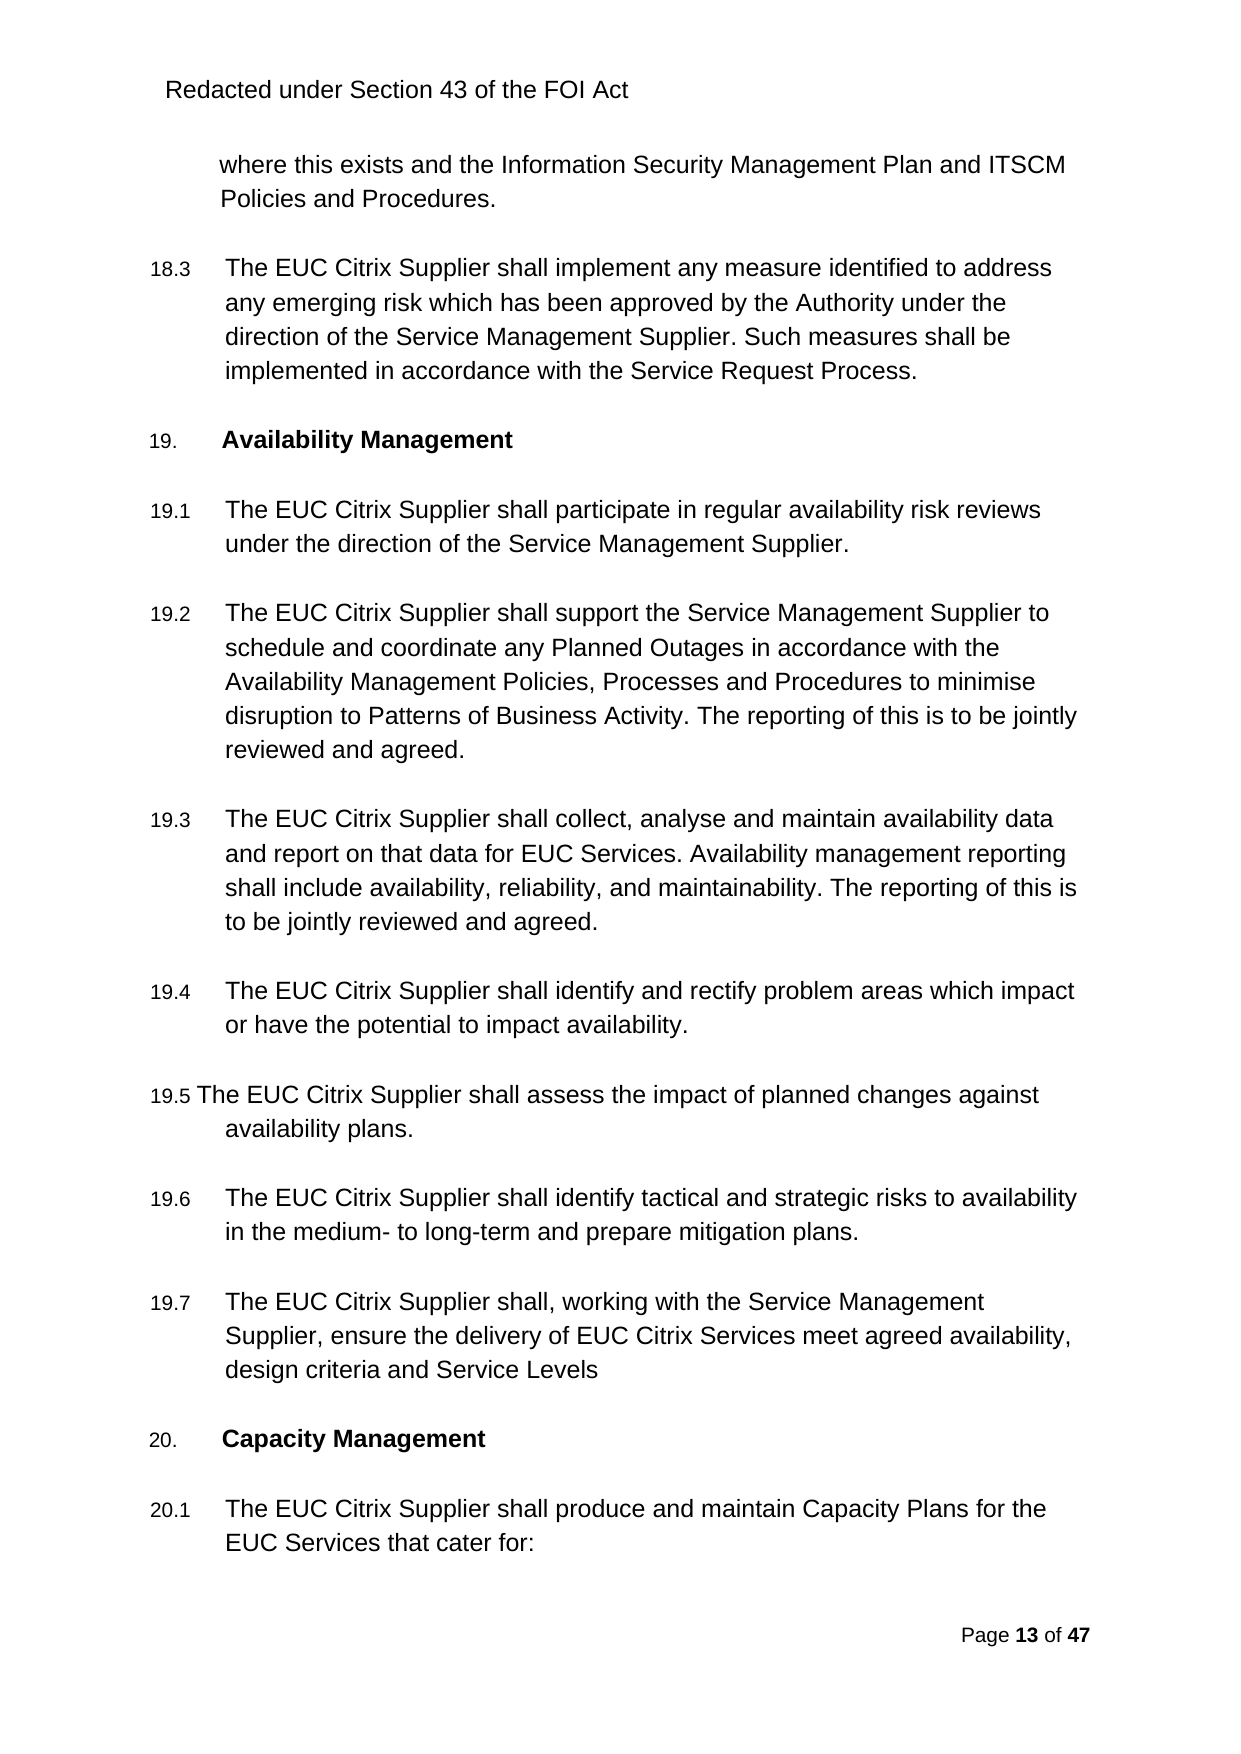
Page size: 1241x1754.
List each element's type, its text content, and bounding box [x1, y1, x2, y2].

subtitle 19. Availability Management [148, 425, 1097, 454]
text 19.2 The EUC Citrix Supplier shall support the Service Management Supplier to schedule and coordinate any Planned Outages in accordance with the Availability Management Policies, Processes and Procedures to minimise disruption to Patterns of Business Activity. The reporting of this is to be jointly reviewed and agreed. [150, 598, 1091, 764]
text 19.7 The EUC Citrix Supplier shall, working with the Service Management Supplier, ensure the delivery of EUC Citrix Services meet agreed availability, design criteria and Service Levels [150, 1286, 1091, 1383]
text 19.5 The EUC Citrix Supplier shall assess the impact of planned changes against availability plans. [150, 1079, 1091, 1142]
subtitle 20. Capacity Management [148, 1424, 1097, 1453]
text 19.4 The EUC Citrix Supplier shall identify and rectify problem areas which impact or have the potential to impact availability. [150, 976, 1091, 1039]
text 20.1 The EUC Citrix Supplier shall produce and maintain Capacity Plans for the EUC Services that cater for: [150, 1494, 1091, 1557]
text 18.3 The EUC Citrix Supplier shall implement any measure identified to address any emerging risk which has been approved by the Authority under the direction of the Service Management Supplier. Such measures shall be implemented in accordance with the Service Request Process. [150, 253, 1091, 385]
text 19.3 The EUC Citrix Supplier shall collect, analyse and maintain availability data and report on that data for EUC Services. Availability management reporting shall include availability, reliability, and maintainability. The reporting of this is to be jointly reviewed and agreed. [150, 804, 1091, 936]
text 19.6 The EUC Citrix Supplier shall identify tactical and strategic risks to availability in the medium- to long-term and prepare mitigation plans. [150, 1183, 1091, 1246]
text 19.1 The EUC Citrix Supplier shall participate in regular availability risk reviews under the direction of the Service Management Supplier. [150, 495, 1091, 558]
text where this exists and the Information Security Management Plan and ITSCM Policies and Procedures. [219, 150, 1091, 213]
